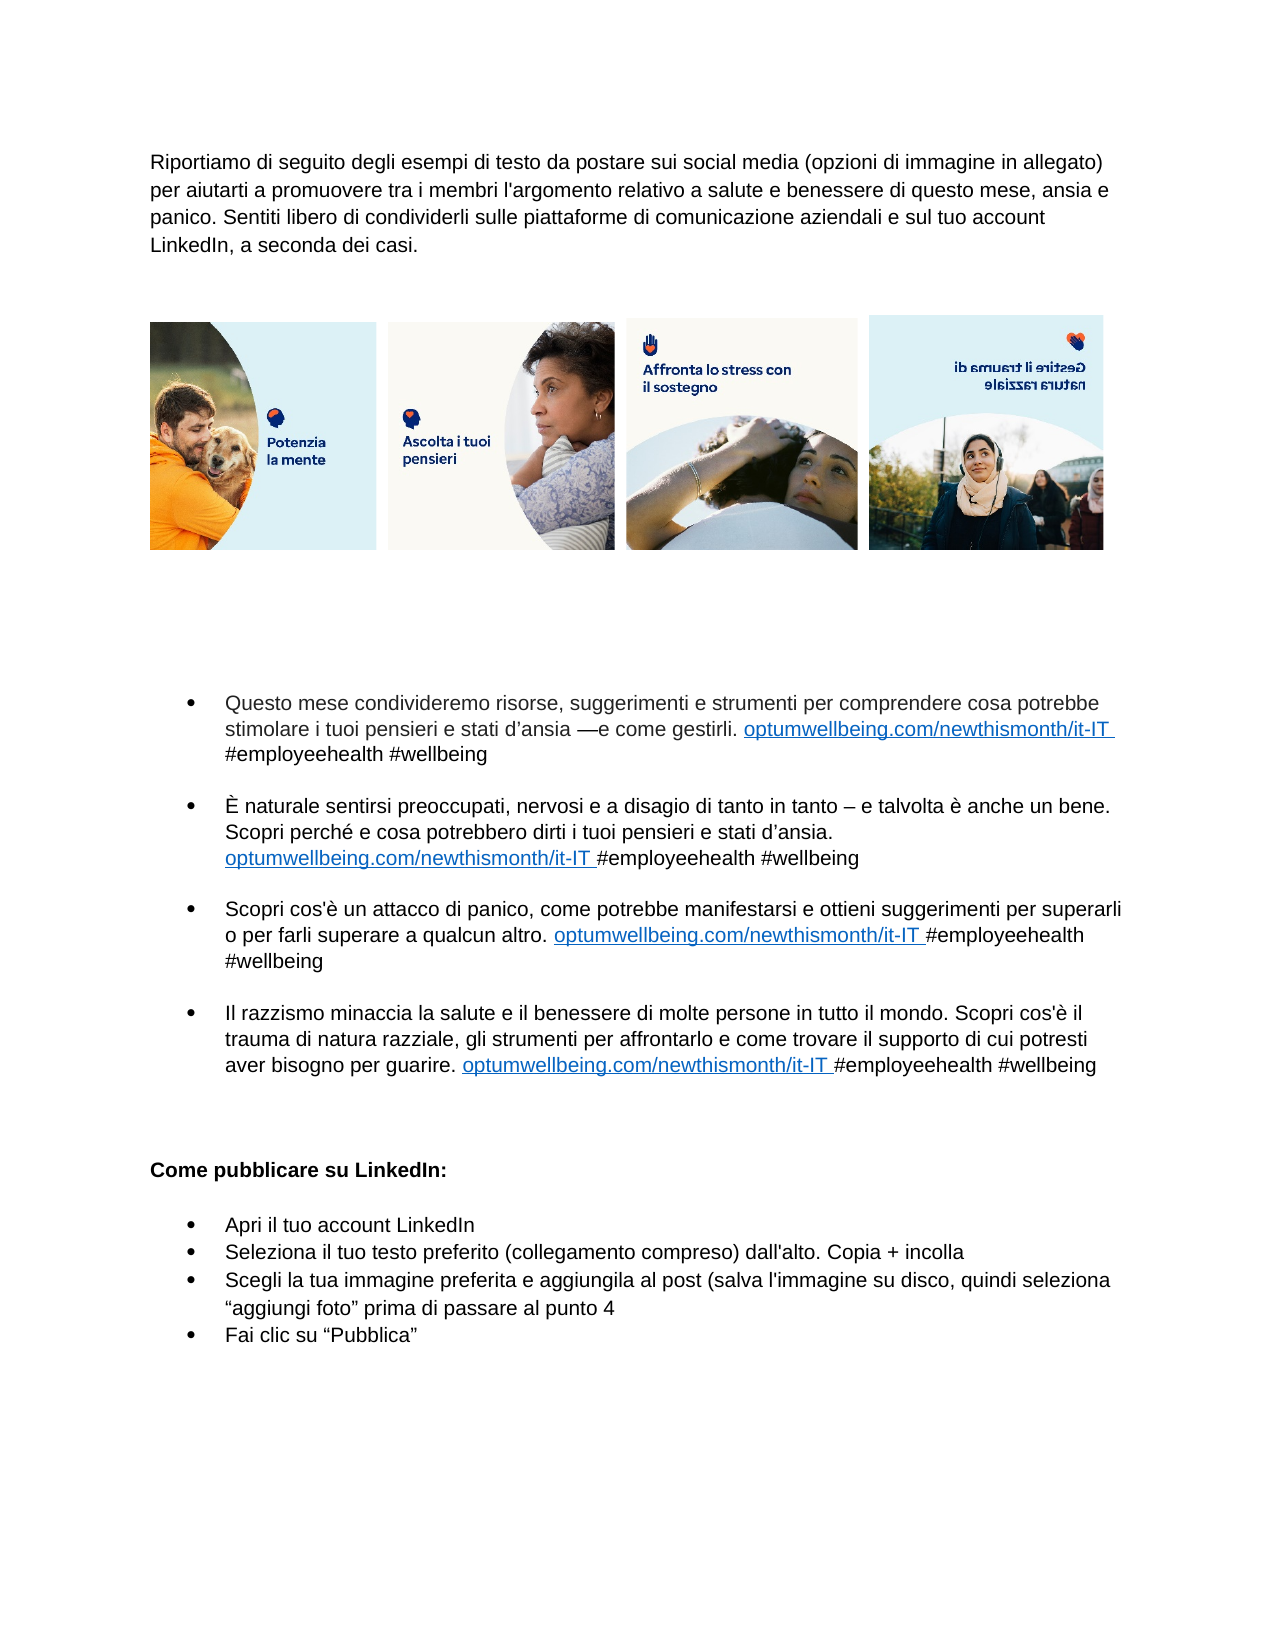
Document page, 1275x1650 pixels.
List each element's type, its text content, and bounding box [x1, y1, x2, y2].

text Riportiamo di seguito degli esempi di testo da postare sui social media (opzioni di immagine in allegato) per aiutarti a promuovere tra i membri l'argomento relativo a salute e benessere di questo mese, ansia e panico. Sentiti libero di condividerli sulle piattaforme di comunicazione aziendali e sul tuo account LinkedIn, a seconda dei casi. [150, 150, 1125, 256]
list Scegli la tua immagine preferita e aggiungila al post (salva l'immagine su disco, quindi seleziona “aggiungi foto” prima di passare al punto 4 [187, 1268, 1125, 1319]
list Questo mese condivideremo risorse, suggerimenti e strumenti per comprendere cosa potrebbe stimolare i tuoi pensieri e stati d’ansia —e come gestirli. optumwellbeing.com/newthismonth/it-IT #employeehealth #wellbeing [187, 690, 1125, 766]
list È naturale sentirsi preoccupati, nervosi e a disagio di tanto in tanto – e talvolta è anche un bene. Scopri perché e cosa potrebbero dirti i tuoi pensieri e stati d’ansia. optumwellbeing.com/newthismonth/it-IT #employeehealth #wellbeing [187, 794, 1125, 869]
picture [150, 322, 377, 550]
picture [869, 315, 1104, 550]
picture [626, 318, 858, 550]
list Scopri cos'è un attacco di panico, come potrebbe manifestarsi e ottieni suggerimenti per superarli o per farli superare a qualcun altro. optumwellbeing.com/newthismonth/it-IT #employeehealth #wellbeing [187, 897, 1125, 973]
picture [388, 322, 615, 550]
list Fai clic su “Pubblica” [187, 1323, 1125, 1347]
list Apri il tuo account LinkedIn [187, 1212, 1125, 1237]
text Come pubblicare su LinkedIn: [150, 1157, 1125, 1181]
list Seleziona il tuo testo preferito (collegamento compreso) dall'alto. Copia + incolla [187, 1240, 1125, 1264]
list Il razzismo minaccia la salute e il benessere di molte persone in tutto il mondo. Scopri cos'è il trauma di natura razziale, gli strumenti per affrontarlo e come trovare il supporto di cui potresti aver bisogno per guarire. optumwellbeing.com/newthismonth/it-IT #employeehealth #wellbeing [187, 1001, 1125, 1076]
